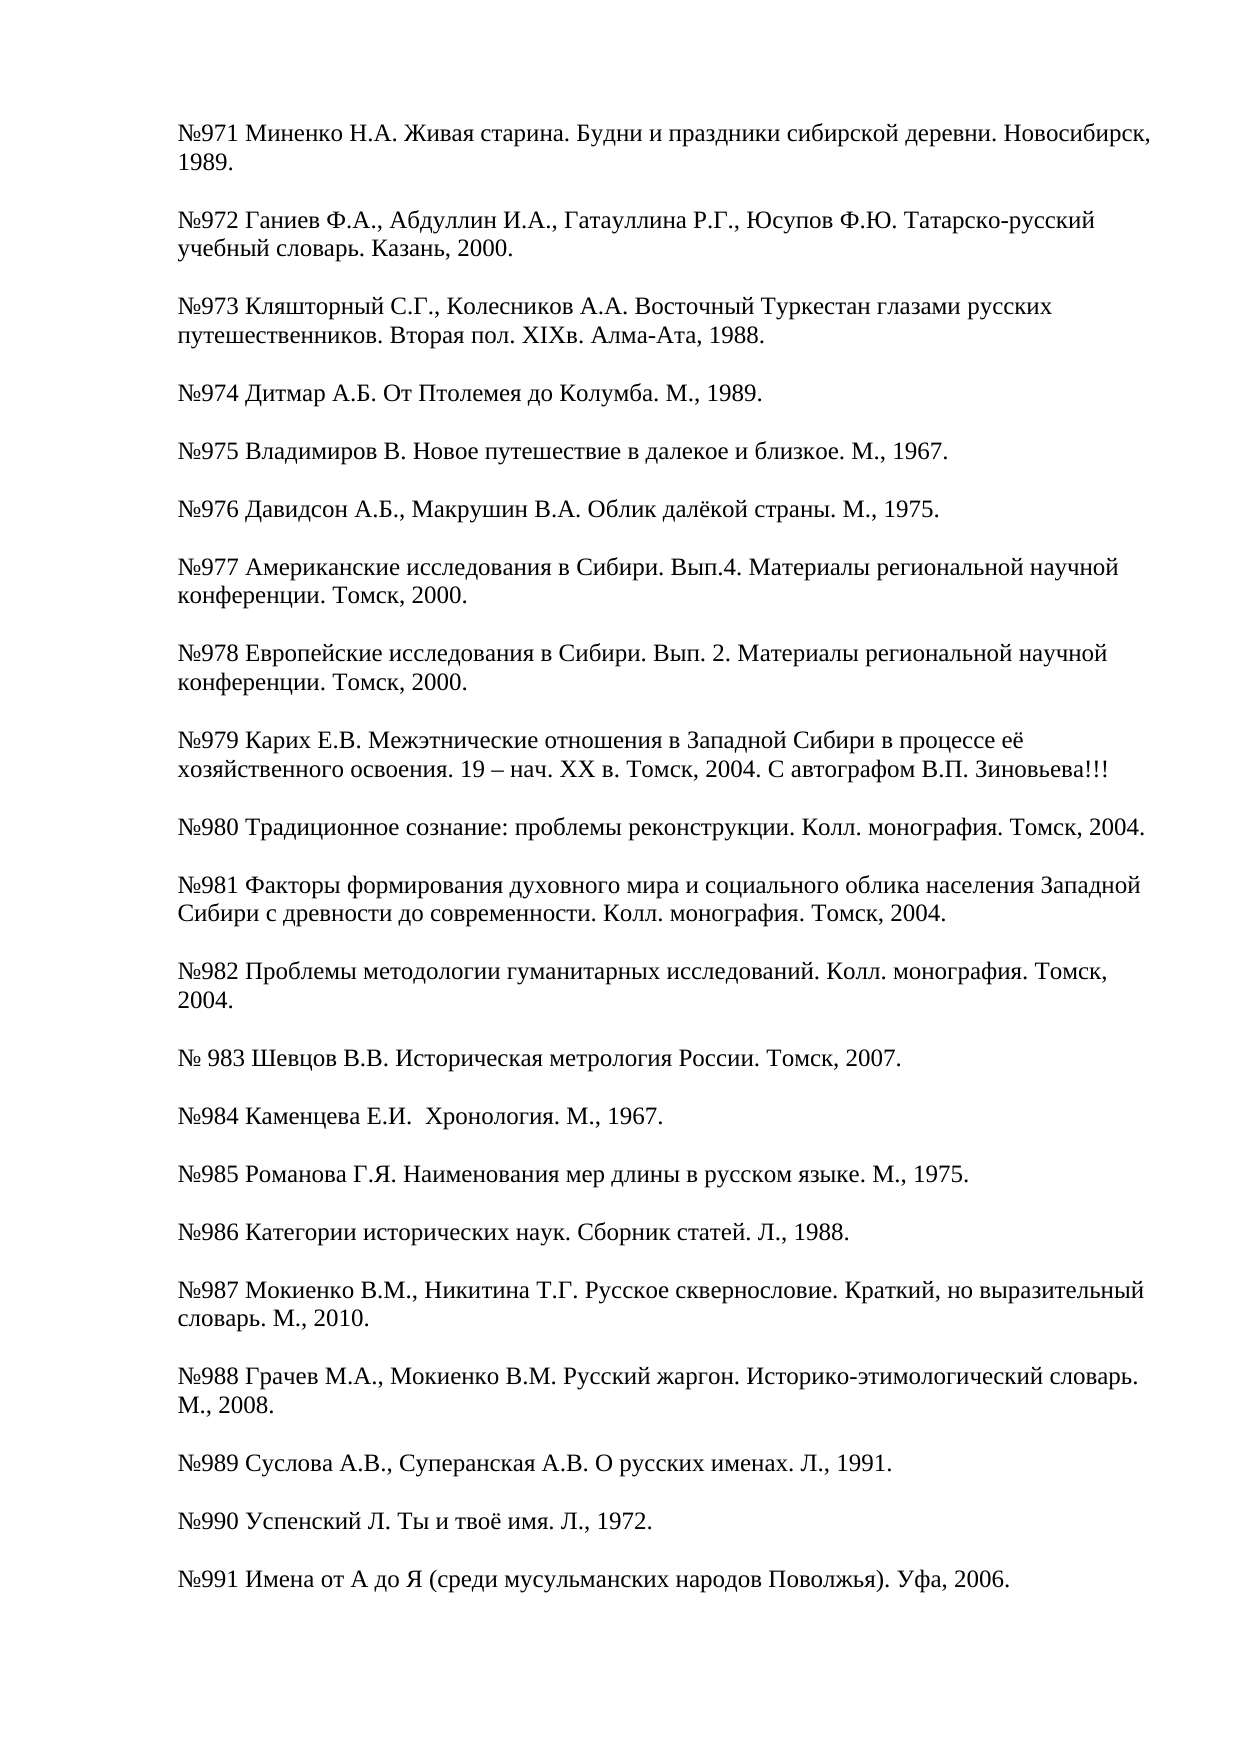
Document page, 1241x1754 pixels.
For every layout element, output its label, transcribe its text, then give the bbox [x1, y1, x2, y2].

text №972 Ганиев Ф.А., Абдуллин И.А., Гатауллина Р.Г., Юсупов Ф.Ю. Татарско-русский учебный словарь. Казань, 2000. [177, 205, 1152, 262]
text №978 Европейские исследования в Сибири. Вып. 2. Материалы региональной научной конференции. Томск, 2000. [177, 638, 1152, 696]
text №975 Владимиров В. Новое путешествие в далекое и близкое. М., 1967. [177, 436, 1152, 465]
text №988 Грачев М.А., Мокиенко В.М. Русский жаргон. Историко-этимологический словарь. М., 2008. [177, 1361, 1152, 1419]
text №981 Факторы формирования духовного мира и социального облика населения Западной Сибири с древности до современности. Колл. монография. Томск, 2004. [177, 870, 1152, 927]
text №982 Проблемы методологии гуманитарных исследований. Колл. монография. Томск, 2004. [177, 956, 1152, 1014]
text №976 Давидсон А.Б., Макрушин В.А. Облик далёкой страны. М., 1975. [177, 494, 1152, 523]
text №980 Традиционное сознание: проблемы реконструкции. Колл. монография. Томск, 2004. [177, 812, 1152, 841]
text №979 Карих Е.В. Межэтнические отношения в Западной Сибири в процессе её хозяйственного освоения. 19 – нач. ХХ в. Томск, 2004. С автографом В.П. Зиновьева!!! [177, 725, 1152, 783]
text №989 Суслова А.В., Суперанская А.В. О русских именах. Л., 1991. [177, 1448, 1152, 1477]
text № 983 Шевцов В.В. Историческая метрология России. Томск, 2007. [177, 1043, 1152, 1072]
text №974 Дитмар А.Б. От Птолемея до Колумба. М., 1989. [177, 378, 1152, 407]
text №984 Каменцева Е.И. Хронология. М., 1967. [177, 1101, 1152, 1130]
text №991 Имена от А до Я (среди мусульманских народов Поволжья). Уфа, 2006. [177, 1564, 1152, 1593]
text №971 Миненко Н.А. Живая старина. Будни и праздники сибирской деревни. Новосибирск, 1989. [177, 118, 1152, 176]
text №986 Категории исторических наук. Сборник статей. Л., 1988. [177, 1217, 1152, 1246]
text №987 Мокиенко В.М., Никитина Т.Г. Русское сквернословие. Краткий, но выразительный словарь. М., 2010. [177, 1275, 1152, 1332]
text №977 Американские исследования в Сибири. Вып.4. Материалы региональной научной конференции. Томск, 2000. [177, 552, 1152, 609]
text №990 Успенский Л. Ты и твоё имя. Л., 1972. [177, 1506, 1152, 1535]
text №985 Романова Г.Я. Наименования мер длины в русском языке. М., 1975. [177, 1159, 1152, 1188]
text №973 Кляшторный С.Г., Колесников А.А. Восточный Туркестан глазами русских путешественников. Вторая пол. XIXв. Алма-Ата, 1988. [177, 291, 1152, 349]
